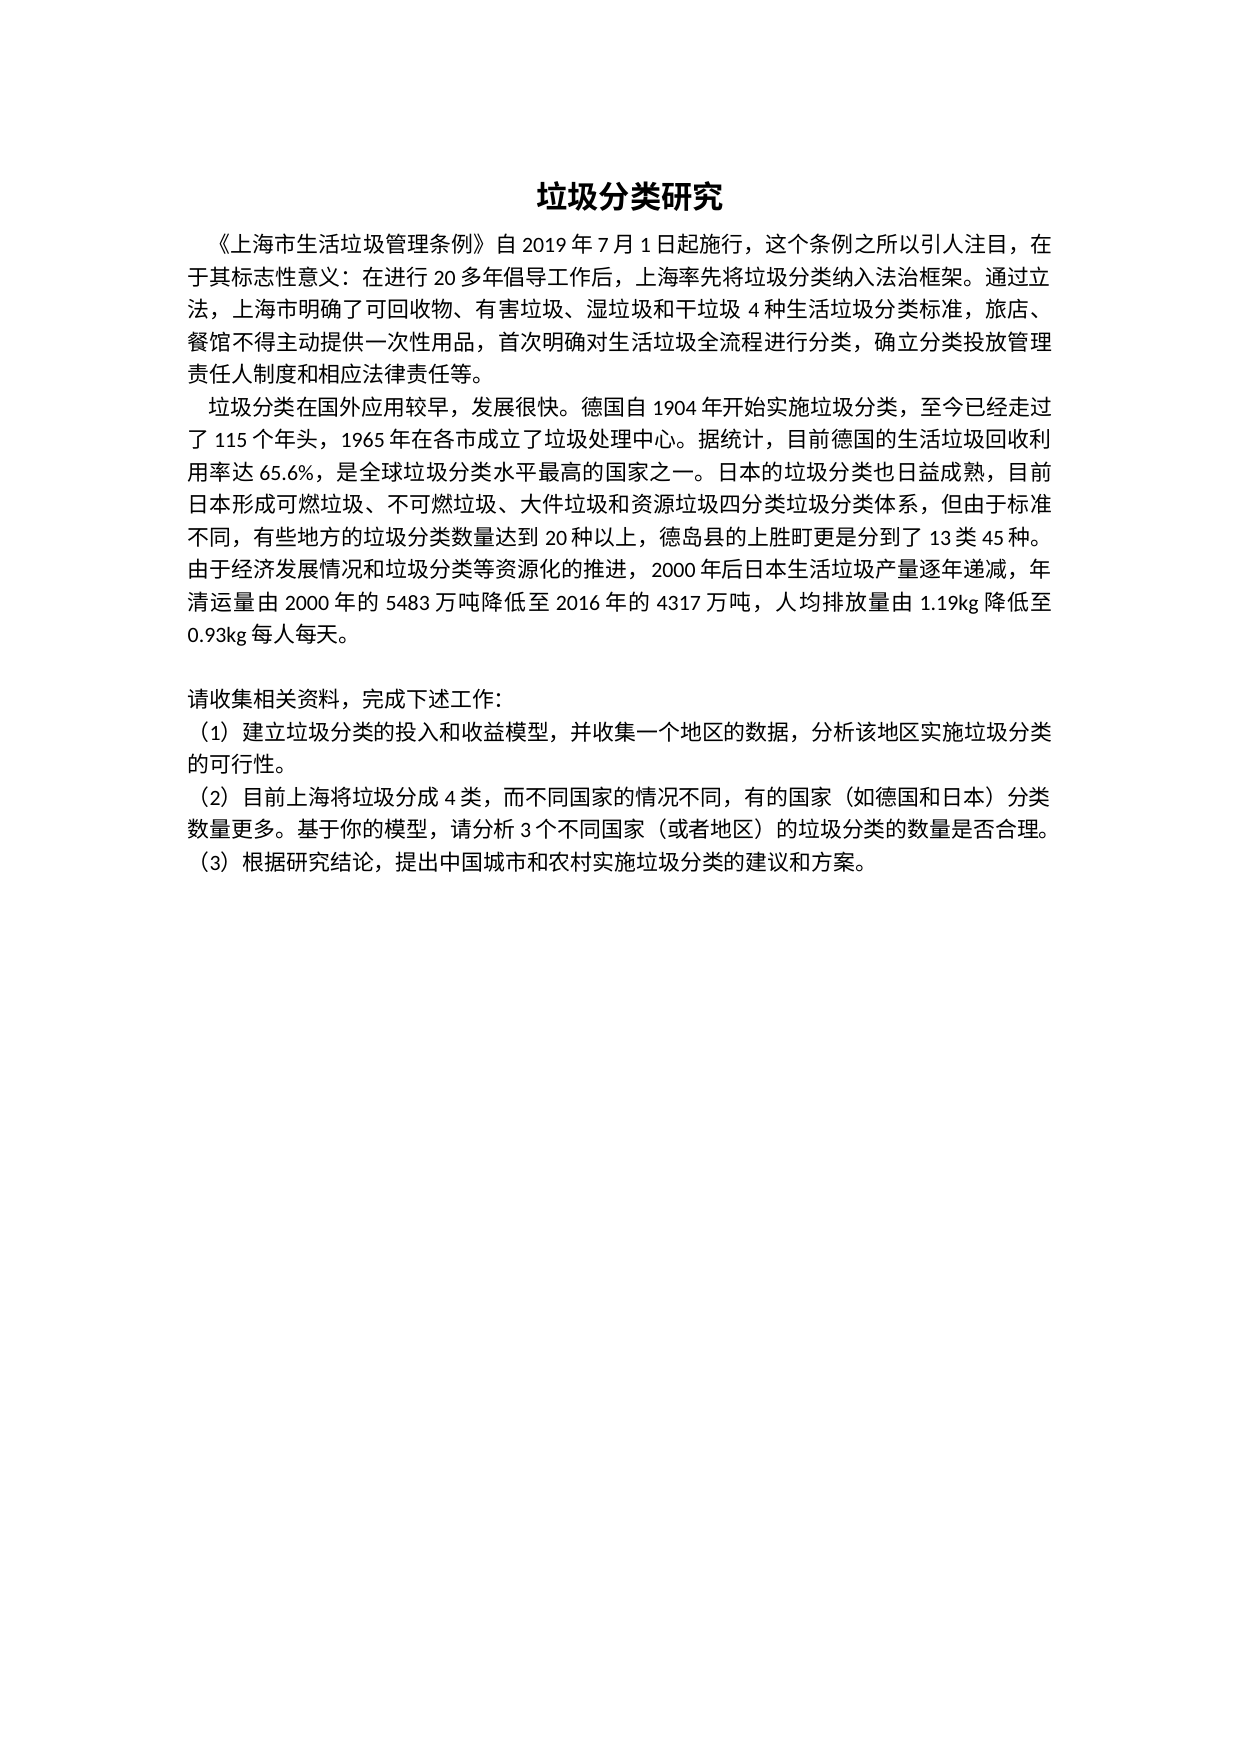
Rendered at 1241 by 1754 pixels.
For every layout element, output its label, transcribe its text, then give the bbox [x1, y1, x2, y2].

text （1）建立垃圾分类的投入和收益模型，并收集一个地区的数据，分析该地区实施垃圾分类的可行性。 [187, 714, 1053, 779]
text 《上海市生活垃圾管理条例》自2019年7月1日起施行，这个条例之所以引人注目，在于其标志性意义：在进行20多年倡导工作后，上海率先将垃圾分类纳入法治框架。通过立法，上海市明确了可回收物、有害垃圾、湿垃圾和干垃圾4种生活垃圾分类标准，旅店、餐馆不得主动提供一次性用品，首次明确对生活垃圾全流程进行分类，确立分类投放管理责任人制度和相应法律责任等。 [187, 227, 1053, 389]
text 垃圾分类研究 [187, 162, 1053, 227]
text 请收集相关资料，完成下述工作： [187, 682, 1053, 714]
text （2）目前上海将垃圾分成4类，而不同国家的情况不同，有的国家（如德国和日本）分类数量更多。基于你的模型，请分析3个不同国家（或者地区）的垃圾分类的数量是否合理。 [187, 779, 1053, 844]
text 垃圾分类在国外应用较早，发展很快。德国自1904年开始实施垃圾分类，至今已经走过了115个年头，1965年在各市成立了垃圾处理中心。据统计，目前德国的生活垃圾回收利用率达65.6%，是全球垃圾分类水平最高的国家之一。日本的垃圾分类也日益成熟，目前日本形成可燃垃圾、不可燃垃圾、大件垃圾和资源垃圾四分类垃圾分类体系，但由于标准不同，有些地方的垃圾分类数量达到20种以上，德岛县的上胜町更是分到了13类45种。由于经济发展情况和垃圾分类等资源化的推进，2000年后日本生活垃圾产量逐年递减，年清运量由2000年的5483万吨降低至2016年的4317万吨，人均排放量由1.19kg降低至0.93kg每人每天。 [187, 389, 1053, 649]
text （3）根据研究结论，提出中国城市和农村实施垃圾分类的建议和方案。 [187, 844, 1053, 877]
